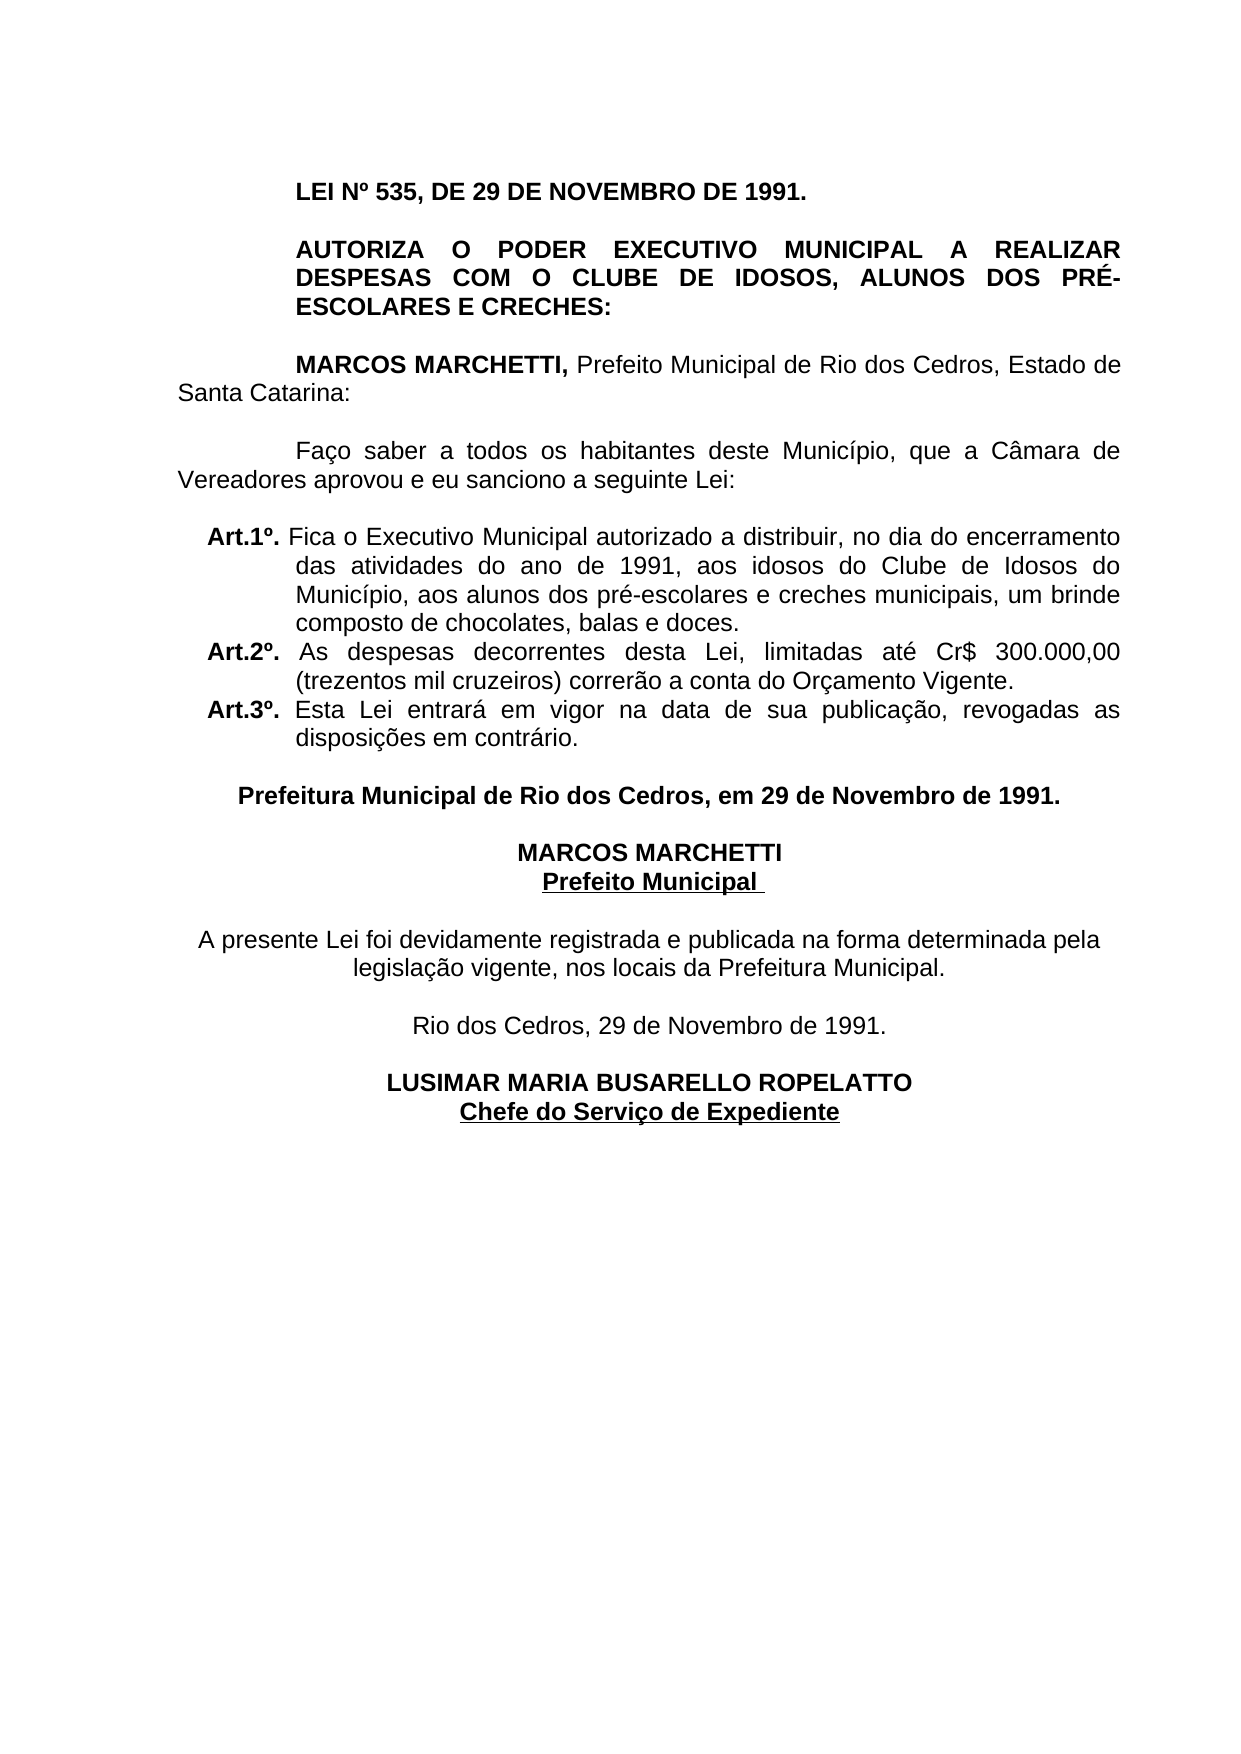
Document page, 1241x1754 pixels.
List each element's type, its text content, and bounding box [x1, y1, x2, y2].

text Chefe do Serviço de Expediente [177, 1097, 1122, 1126]
text Art.2º. As despesas decorrentes desta Lei, limitadas até Cr$ 300.000,00 (trezentos mil cruzeiros) correrão a conta do Orçamento Vigente. [207, 637, 1122, 695]
text Prefeitura Municipal de Rio dos Cedros, em 29 de Novembro de 1991. [177, 781, 1122, 810]
text A presente Lei foi devidamente registrada e publicada na forma determinada pela legislação vigente, nos locais da Prefeitura Municipal. [177, 925, 1122, 982]
text LUSIMAR MARIA BUSARELLO ROPELATTO [177, 1068, 1122, 1097]
text MARCOS MARCHETTI [177, 838, 1122, 867]
text Prefeito Municipal [177, 867, 1122, 896]
text AUTORIZA O PODER EXECUTIVO MUNICIPAL A REALIZAR DESPESAS COM O CLUBE DE IDOSOS, ALUNOS DOS PRÉ-ESCOLARES E CRECHES: [295, 235, 1122, 321]
text Faço saber a todos os habitantes deste Município, que a Câmara de Vereadores aprovou e eu sanciono a seguinte Lei: [177, 436, 1122, 493]
text Art.1º. Fica o Executivo Municipal autorizado a distribuir, no dia do encerramento das atividades do ano de 1991, aos idosos do Clube de Idosos do Município, aos alunos dos pré-escolares e creches municipais, um brinde composto de chocolates, balas e doces. [207, 522, 1122, 637]
text Rio dos Cedros, 29 de Novembro de 1991. [177, 1011, 1122, 1040]
text Art.3º. Esta Lei entrará em vigor na data de sua publicação, revogadas as disposições em contrário. [207, 695, 1122, 752]
text LEI Nº 535, DE 29 DE NOVEMBRO DE 1991. [295, 177, 1122, 206]
text MARCOS MARCHETTI, Prefeito Municipal de Rio dos Cedros, Estado de Santa Catarina: [177, 350, 1122, 407]
